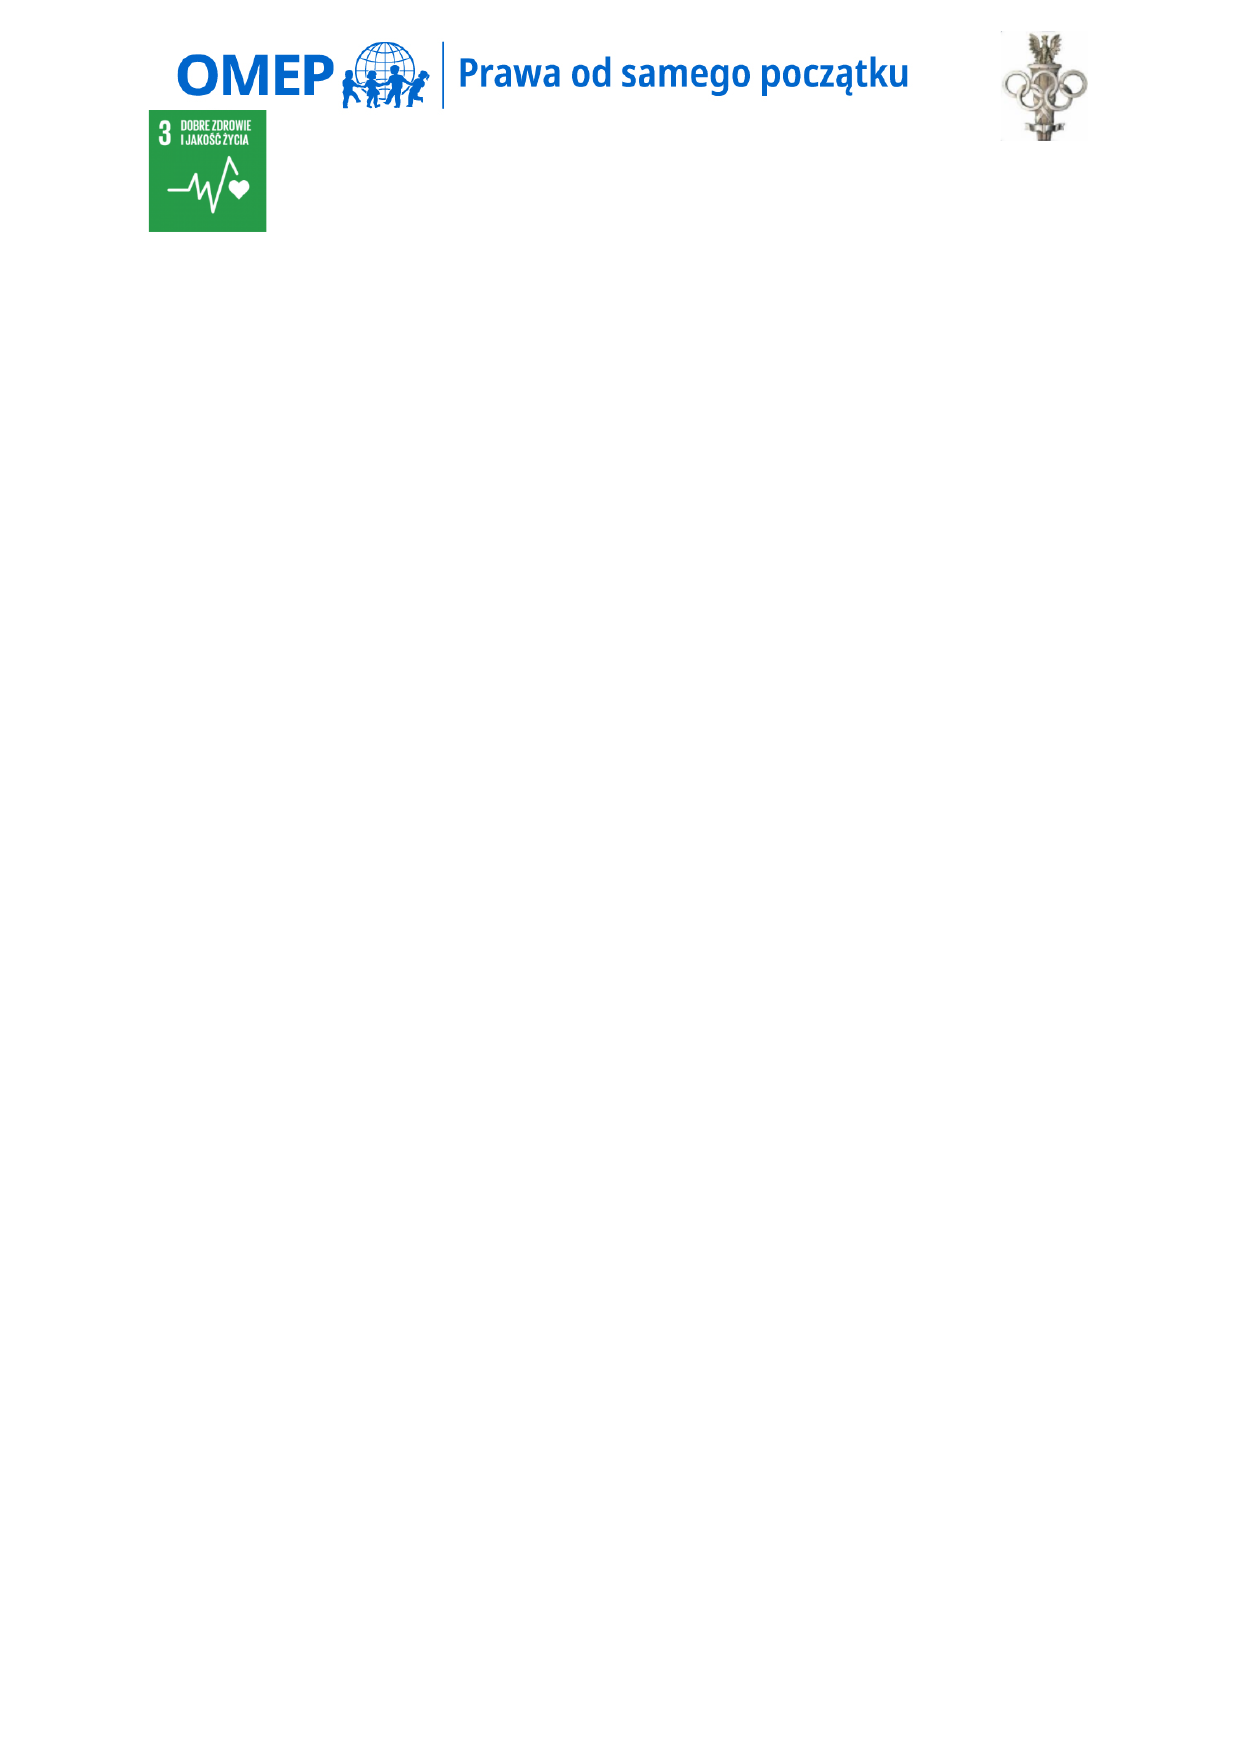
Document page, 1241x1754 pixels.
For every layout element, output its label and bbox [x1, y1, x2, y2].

picture [140, 18, 937, 230]
picture [1000, 31, 1088, 141]
